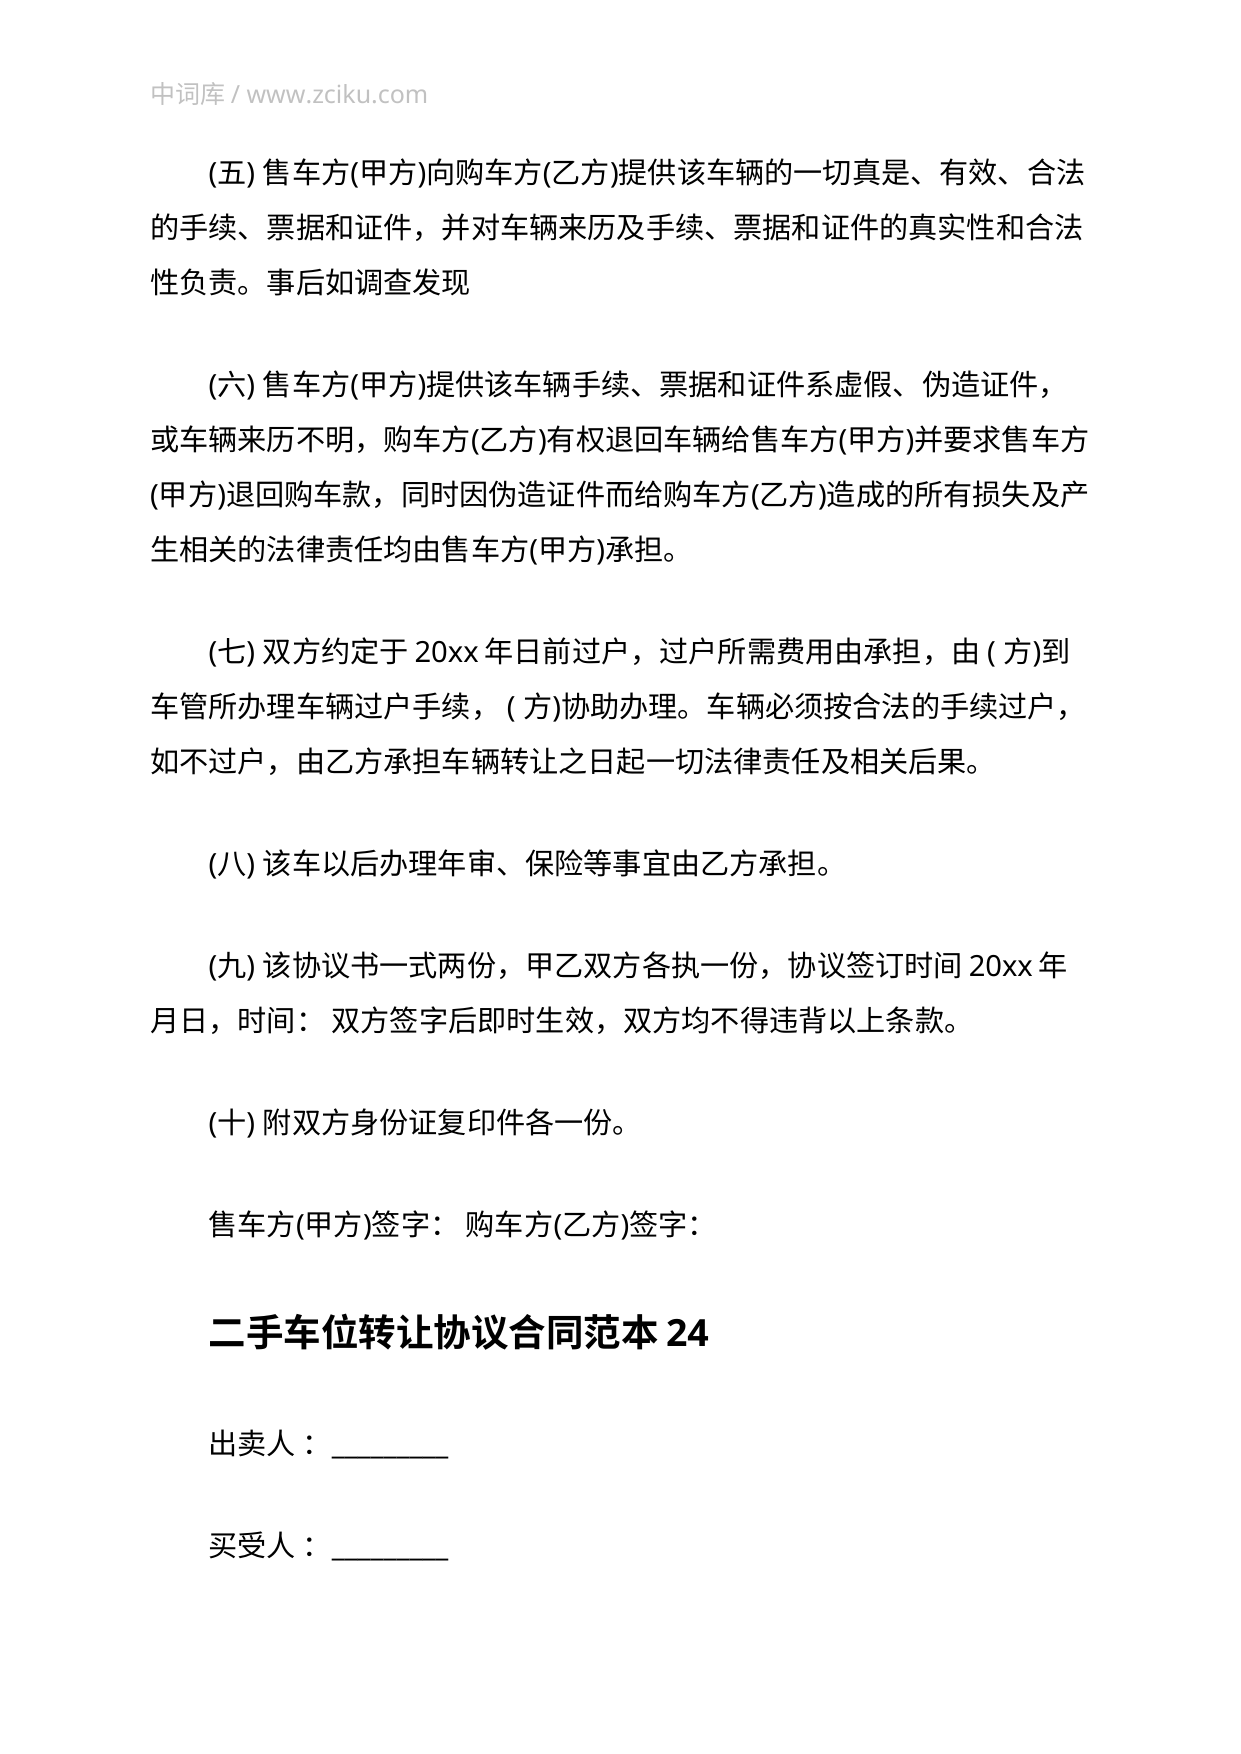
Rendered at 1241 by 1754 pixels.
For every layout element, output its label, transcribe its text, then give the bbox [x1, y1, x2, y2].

text (八) 该车以后办理年审、保险等事宜由乙方承担。 [150, 840, 1090, 883]
text 二手车位转让协议合同范本24 [150, 1303, 1090, 1358]
text 买受人 ：_________ [150, 1523, 1090, 1565]
text (六) 售车方(甲方)提供该车辆手续、票据和证件系虚假、伪造证件，或车辆来历不明，购车方(乙方)有权退回车辆给售车方(甲方)并要求售车方(甲方)退回购车款，同时因伪造证件而给购车方(乙方)造成的所有损失及产生相关的法律责任均由售车方(甲方)承担。 [150, 362, 1090, 569]
text (九) 该协议书一式两份，甲乙双方各执一份，协议签订时间20xx年月日，时间： 双方签字后即时生效，双方均不得违背以上条款。 [150, 942, 1090, 1040]
text (十) 附双方身份证复印件各一份。 [150, 1099, 1090, 1142]
text 出卖人 ：_________ [150, 1421, 1090, 1463]
text 售车方(甲方)签字： 购车方(乙方)签字： [150, 1201, 1090, 1243]
text (七) 双方约定于20xx年日前过户，过户所需费用由承担，由 ( 方)到车管所办理车辆过户手续， ( 方)协助办理。车辆必须按合法的手续过户，如不过户，由乙方承担车辆转让之日起一切法律责任及相关后果。 [150, 629, 1090, 781]
text (五) 售车方(甲方)向购车方(乙方)提供该车辆的一切真是、有效、合法的手续、票据和证件，并对车辆来历及手续、票据和证件的真实性和合法性负责。事后如调查发现 [150, 150, 1090, 302]
